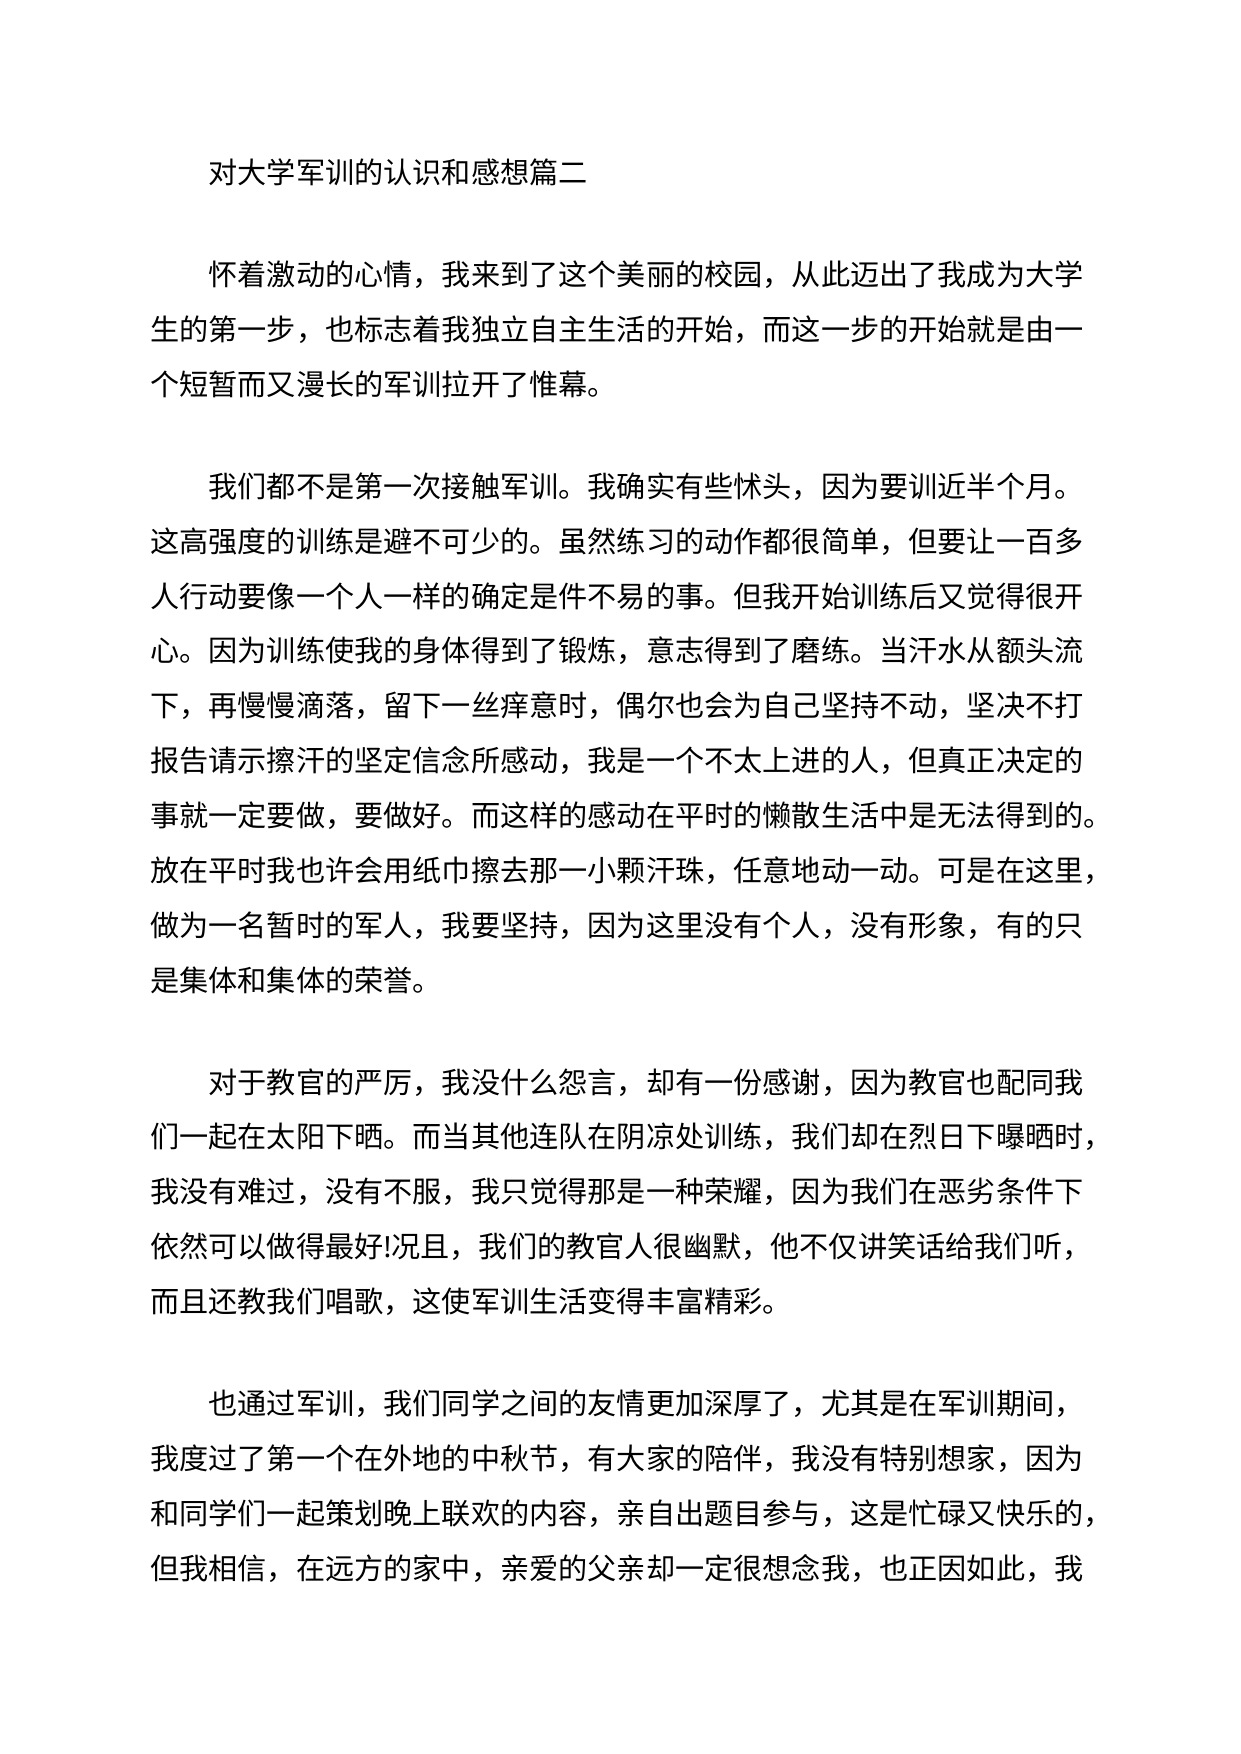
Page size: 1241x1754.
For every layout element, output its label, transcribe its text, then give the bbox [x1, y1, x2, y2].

text 怀着激动的心情，我来到了这个美丽的校园，从此迈出了我成为大学生的第一步，也标志着我独立自主生活的开始，而这一步的开始就是由一个短暂而又漫长的军训拉开了惟幕。 [150, 252, 1090, 404]
text 对大学军训的认识和感想篇二 [150, 150, 1090, 192]
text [150, 1381, 1090, 1588]
text 我们都不是第一次接触军训。我确实有些怵头，因为要训近半个月。这高强度的训练是避不可少的。虽然练习的动作都很简单，但要让一百多人行动要像一个人一样的确定是件不易的事。但我开始训练后又觉得很开心。因为训练使我的身体得到了锻炼，意志得到了磨练。当汗水从额头流下，再慢慢滴落，留下一丝痒意时，偶尔也会为自己坚持不动，坚决不打报告请示擦汗的坚定信念所感动，我是一个不太上进的人，但真正决定的事就一定要做，要做好。而这样的感动在平时的懒散生活中是无法得到的。放在平时我也许会用纸巾擦去那一小颗汗珠，任意地动一动。可是在这里，做为一名暂时的军人，我要坚持，因为这里没有个人，没有形象，有的只是集体和集体的荣誉。 [150, 463, 1090, 1000]
text 对于教官的严厉，我没什么怨言，却有一份感谢，因为教官也配同我们一起在太阳下晒。而当其他连队在阴凉处训练，我们却在烈日下曝晒时，我没有难过，没有不服，我只觉得那是一种荣耀，因为我们在恶劣条件下依然可以做得最好!况且，我们的教官人很幽默，他不仅讲笑话给我们听，而且还教我们唱歌，这使军训生活变得丰富精彩。 [150, 1059, 1090, 1321]
